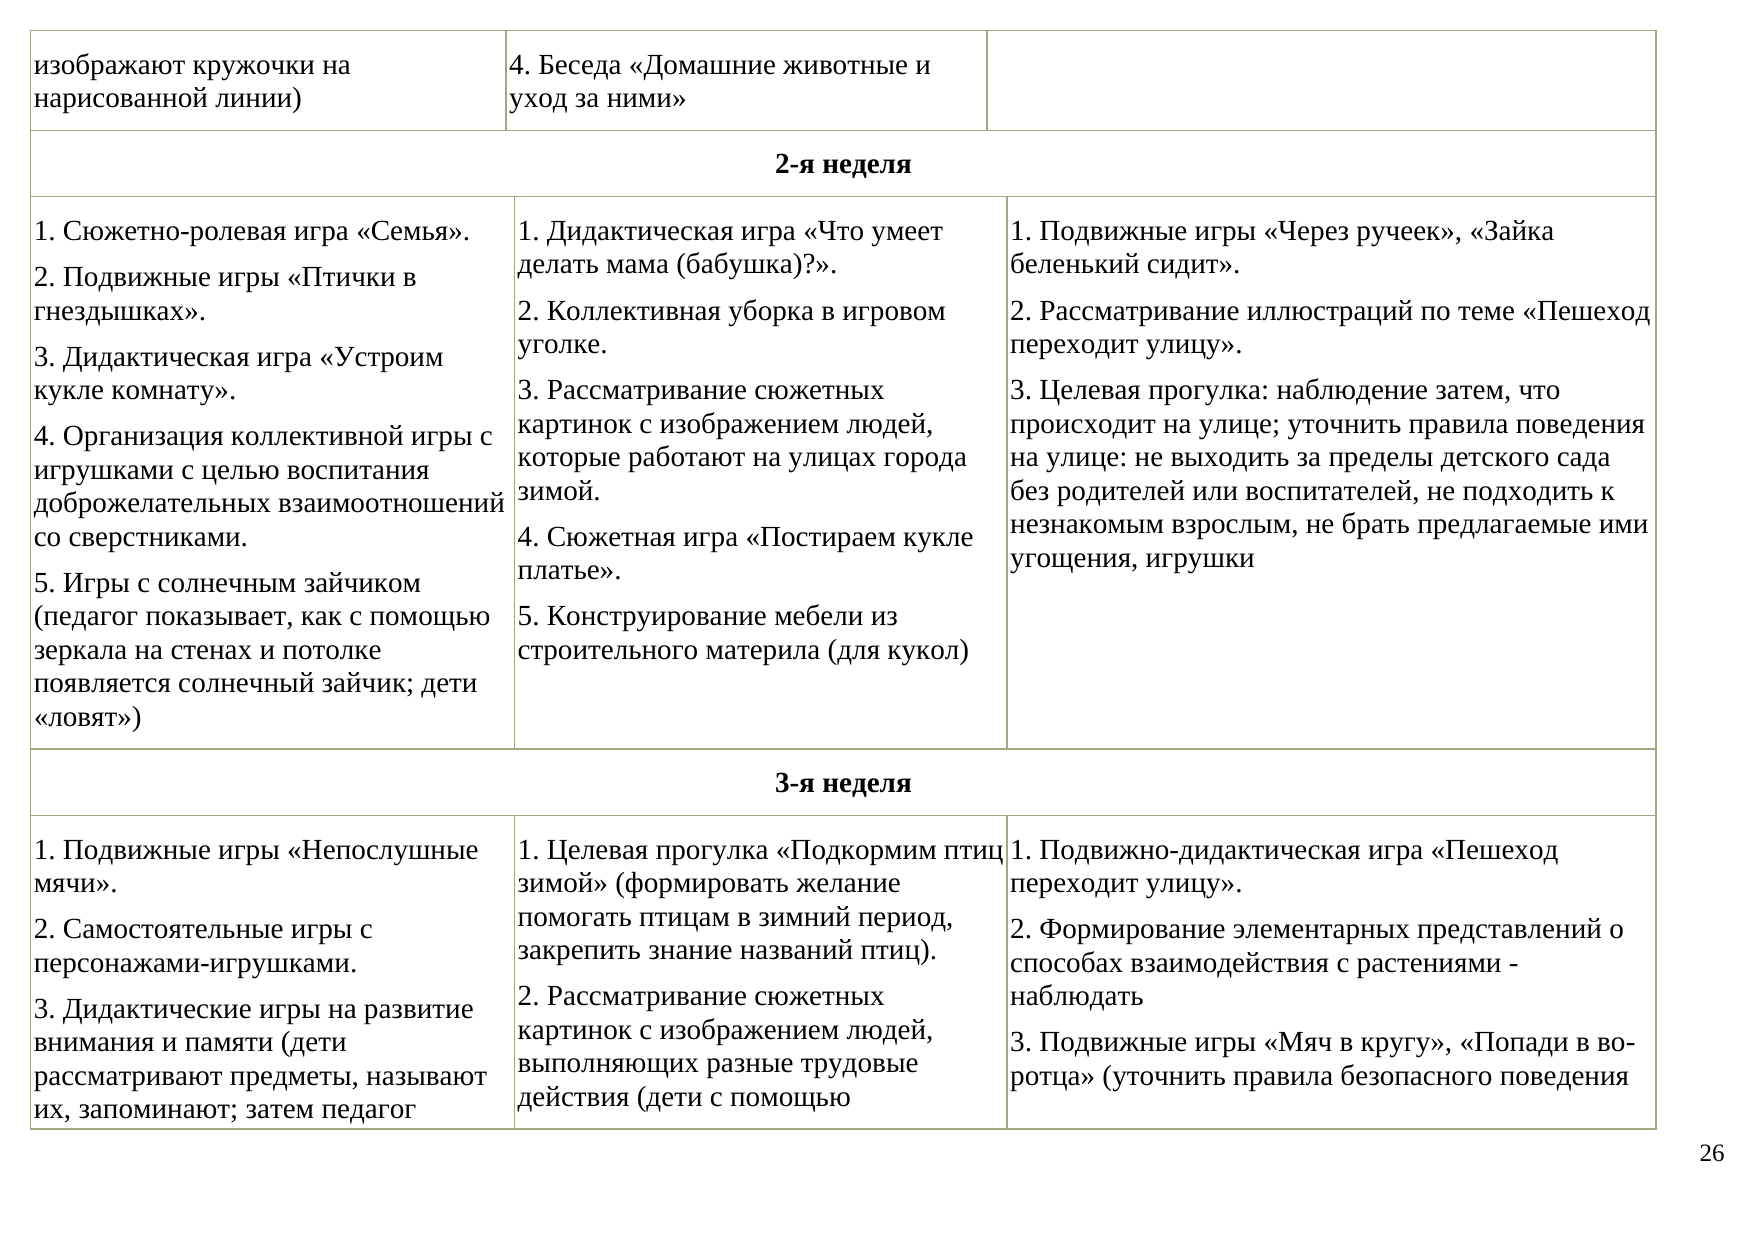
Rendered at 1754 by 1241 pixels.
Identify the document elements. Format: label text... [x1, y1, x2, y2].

table_cell 3-я неделя [31, 750, 1655, 814]
table_cell 1. Сюжетно-ролевая игра «Семья». 2. Подвижные игры «Птички в гнездышках». 3. Дидактическая игра «Устроим кукле комнату». 4. Организация коллективной игры с игрушками с целью воспитания доброжелательных взаимоотношений со сверстниками. 5. Игры с солнечным зайчиком (педагог показывает, как с помощью зеркала на стенах и потолке появляется солнечный зайчик; дети «ловят») [31, 197, 514, 748]
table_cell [1008, 816, 1655, 1128]
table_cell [988, 31, 1655, 129]
table_cell 2-я неделя [31, 131, 1655, 196]
table_cell 1. Дидактическая игра «Что умеет делать мама (бабушка)?». 2. Коллективная уборка в игровом уголке. 3. Рассматривание сюжетных картинок с изображением людей, которые работают на улицах города зимой. 4. Сюжетная игра «Постираем кукле платье». 5. Конструирование мебели из строительного материла (для кукол) [515, 197, 1006, 748]
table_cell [507, 31, 986, 129]
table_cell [515, 816, 1006, 1128]
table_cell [31, 816, 514, 1128]
table_cell 1. Подвижные игры «Через ручеек», «Зайка беленький сидит». 2. Рассматривание иллюстраций по теме «Пешеход переходит улицу». 3. Целевая прогулка: наблюдение затем, что происходит на улице; уточнить правила поведения на улице: не выходить за пределы детского сада без родителей или воспитателей, не подходить к незнакомым взрослым, не брать предлагаемые ими угощения, игрушки [1008, 197, 1655, 748]
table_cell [31, 31, 505, 129]
